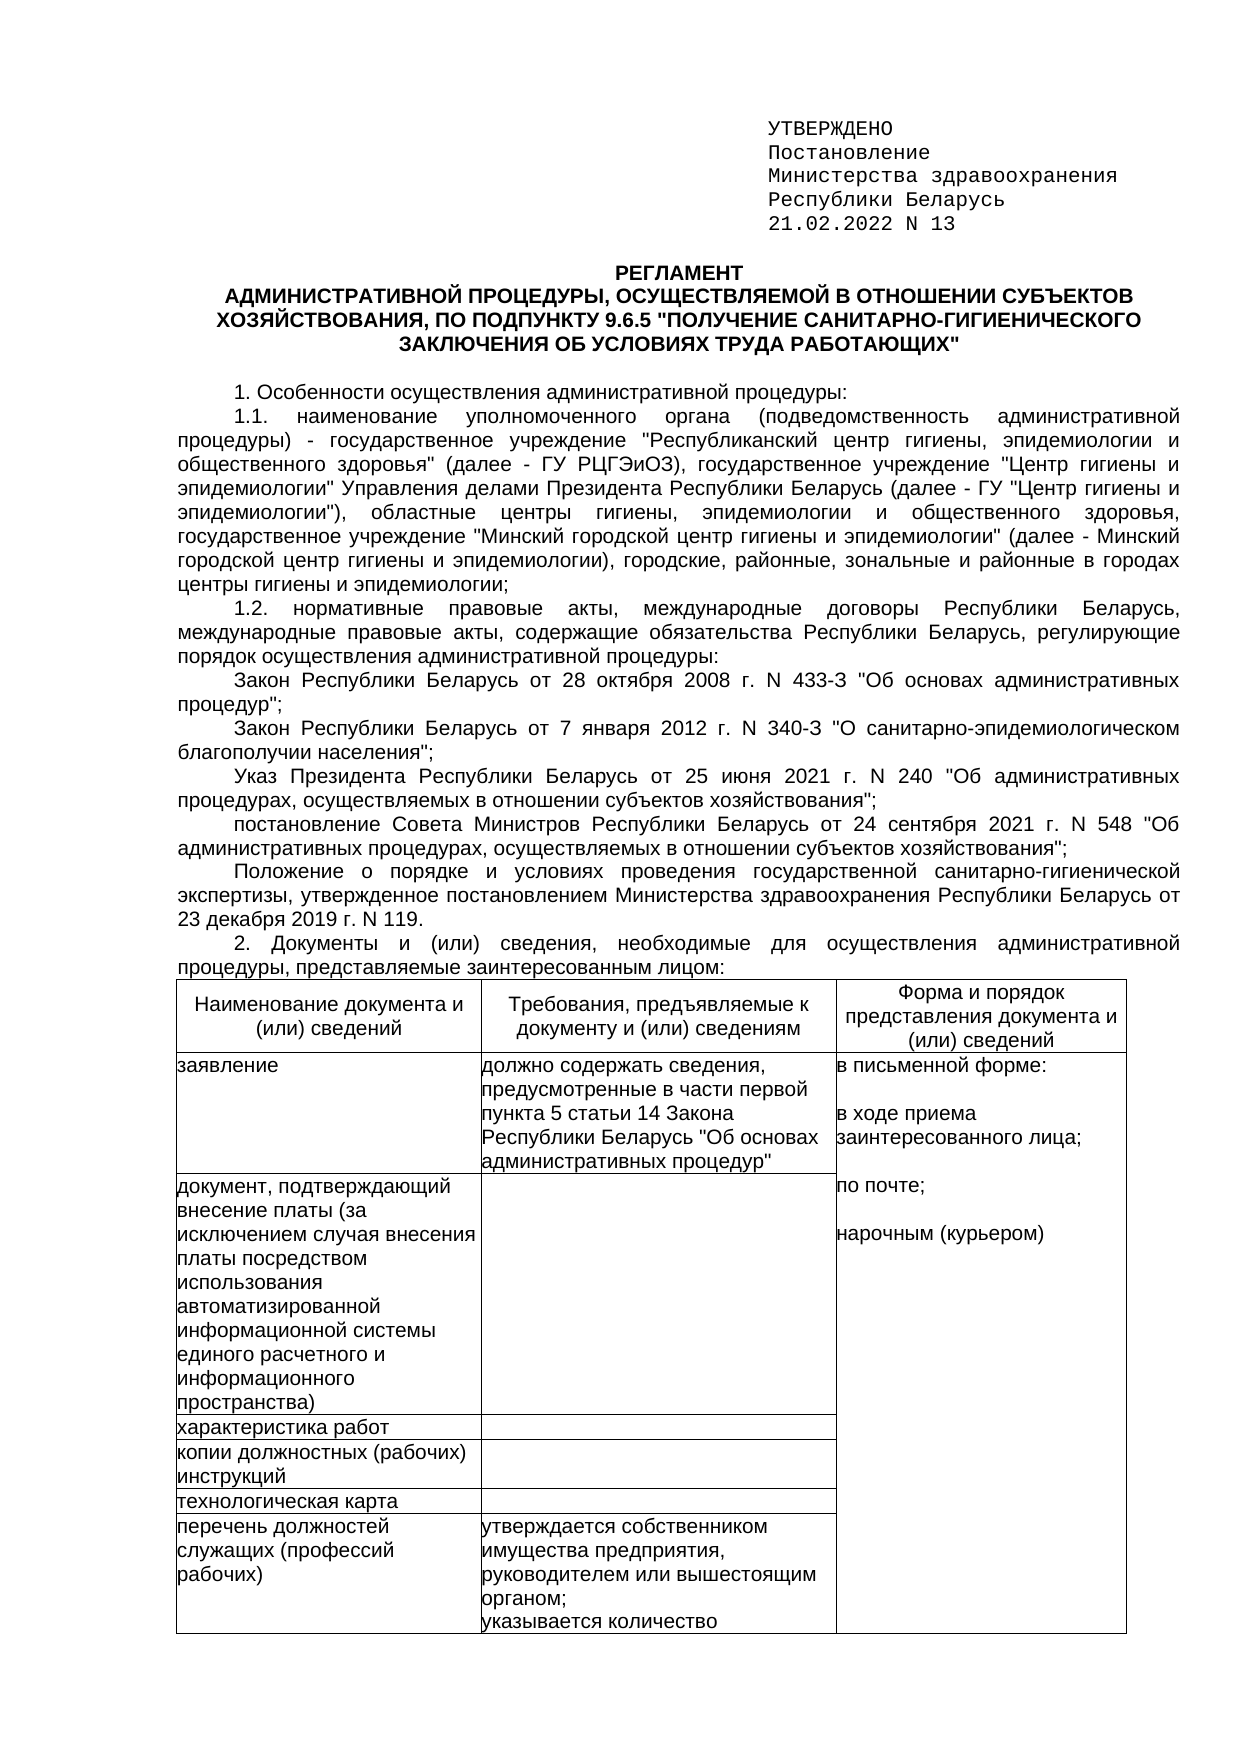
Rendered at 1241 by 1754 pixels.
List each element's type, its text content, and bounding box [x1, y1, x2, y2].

text Указ Президента Республики Беларусь от 25 июня 2021 г. N 240 "Об административных процедурах, осуществляемых в отношении субъектов хозяйствования"; [177, 763, 1181, 811]
table_cell копии должностных (рабочих) инструкций [177, 1440, 481, 1487]
title РЕГЛАМЕНТ [177, 260, 1181, 284]
table_header Наименование документа и (или) сведений [177, 980, 481, 1052]
text 1.1. наименование уполномоченного органа (подведомственность административной процедуры) - государственное учреждение "Республиканский центр гигиены, эпидемиологии и общественного здоровья" (далее - ГУ РЦГЭиОЗ), государственное учреждение "Центр гигиены и эпидемиологии" Управления делами Президента Республики Беларусь (далее - ГУ "Центр гигиены и эпидемиологии"), областные центры гигиены, эпидемиологии и общественного здоровья, государственное учреждение "Минский городской центр гигиены и эпидемиологии" (далее - Минский городской центр гигиены и эпидемиологии), городские, районные, зональные и районные в городах центры гигиены и эпидемиологии; [177, 404, 1181, 596]
text 1. Особенности осуществления административной процедуры: [177, 380, 1181, 404]
table_header Форма и порядок представления документа и (или) сведений [837, 980, 1126, 1052]
table_cell технологическая карта [177, 1489, 481, 1512]
table_cell документ, подтверждающий внесение платы (за исключением случая внесения платы посредством использования автоматизированной информационной системы единого расчетного и информационного пространства) [177, 1174, 481, 1413]
table_header Требования, предъявляемые к документу и (или) сведениям [482, 980, 836, 1052]
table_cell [177, 1514, 481, 1633]
text Закон Республики Беларусь от 7 января 2012 г. N 340-З "О санитарно-эпидемиологическом благополучии населения"; [177, 716, 1181, 763]
text 1.2. нормативные правовые акты, международные договоры Республики Беларусь, международные правовые акты, содержащие обязательства Республики Беларусь, регулирующие порядок осуществления административной процедуры: [177, 596, 1181, 668]
table_cell [482, 1415, 836, 1438]
table_cell заявление [177, 1053, 481, 1173]
text Закон Республики Беларусь от 28 октября 2008 г. N 433-З "Об основах административных процедур"; [177, 668, 1181, 716]
text 2. Документы и (или) сведения, необходимые для осуществления административной процедуры, представляемые заинтересованным лицом: [177, 931, 1181, 979]
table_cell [482, 1514, 836, 1633]
table_cell [482, 1174, 836, 1413]
text постановление Совета Министров Республики Беларусь от 24 сентября 2021 г. N 548 "Об административных процедурах, осуществляемых в отношении субъектов хозяйствования"; [177, 811, 1181, 859]
text 21.02.2022 N 13 [768, 213, 1181, 236]
table_cell в письменной форме: в ходе приема заинтересованного лица; по почте; нарочным (курьером) [837, 1053, 1126, 1633]
table_cell характеристика работ [177, 1415, 481, 1438]
text Министерства здравоохранения [768, 165, 1181, 189]
text УТВЕРЖДЕНО Постановление [768, 118, 1181, 165]
table_cell [482, 1489, 836, 1512]
text Республики Беларусь [768, 189, 1181, 213]
title АДМИНИСТРАТИВНОЙ ПРОЦЕДУРЫ, ОСУЩЕСТВЛЯЕМОЙ В ОТНОШЕНИИ СУБЪЕКТОВ ХОЗЯЙСТВОВАНИЯ, ПО ПОДПУНКТУ 9.6.5 "ПОЛУЧЕНИЕ САНИТАРНО-ГИГИЕНИЧЕСКОГО ЗАКЛЮЧЕНИЯ ОБ УСЛОВИЯХ ТРУДА РАБОТАЮЩИХ" [177, 284, 1181, 356]
table_cell должно содержать сведения, предусмотренные в части первой пункта 5 статьи 14 Закона Республики Беларусь "Об основах административных процедур" [482, 1053, 836, 1173]
table_cell [482, 1440, 836, 1487]
text Положение о порядке и условиях проведения государственной санитарно-гигиенической экспертизы, утвержденное постановлением Министерства здравоохранения Республики Беларусь от 23 декабря 2019 г. N 119. [177, 859, 1181, 931]
